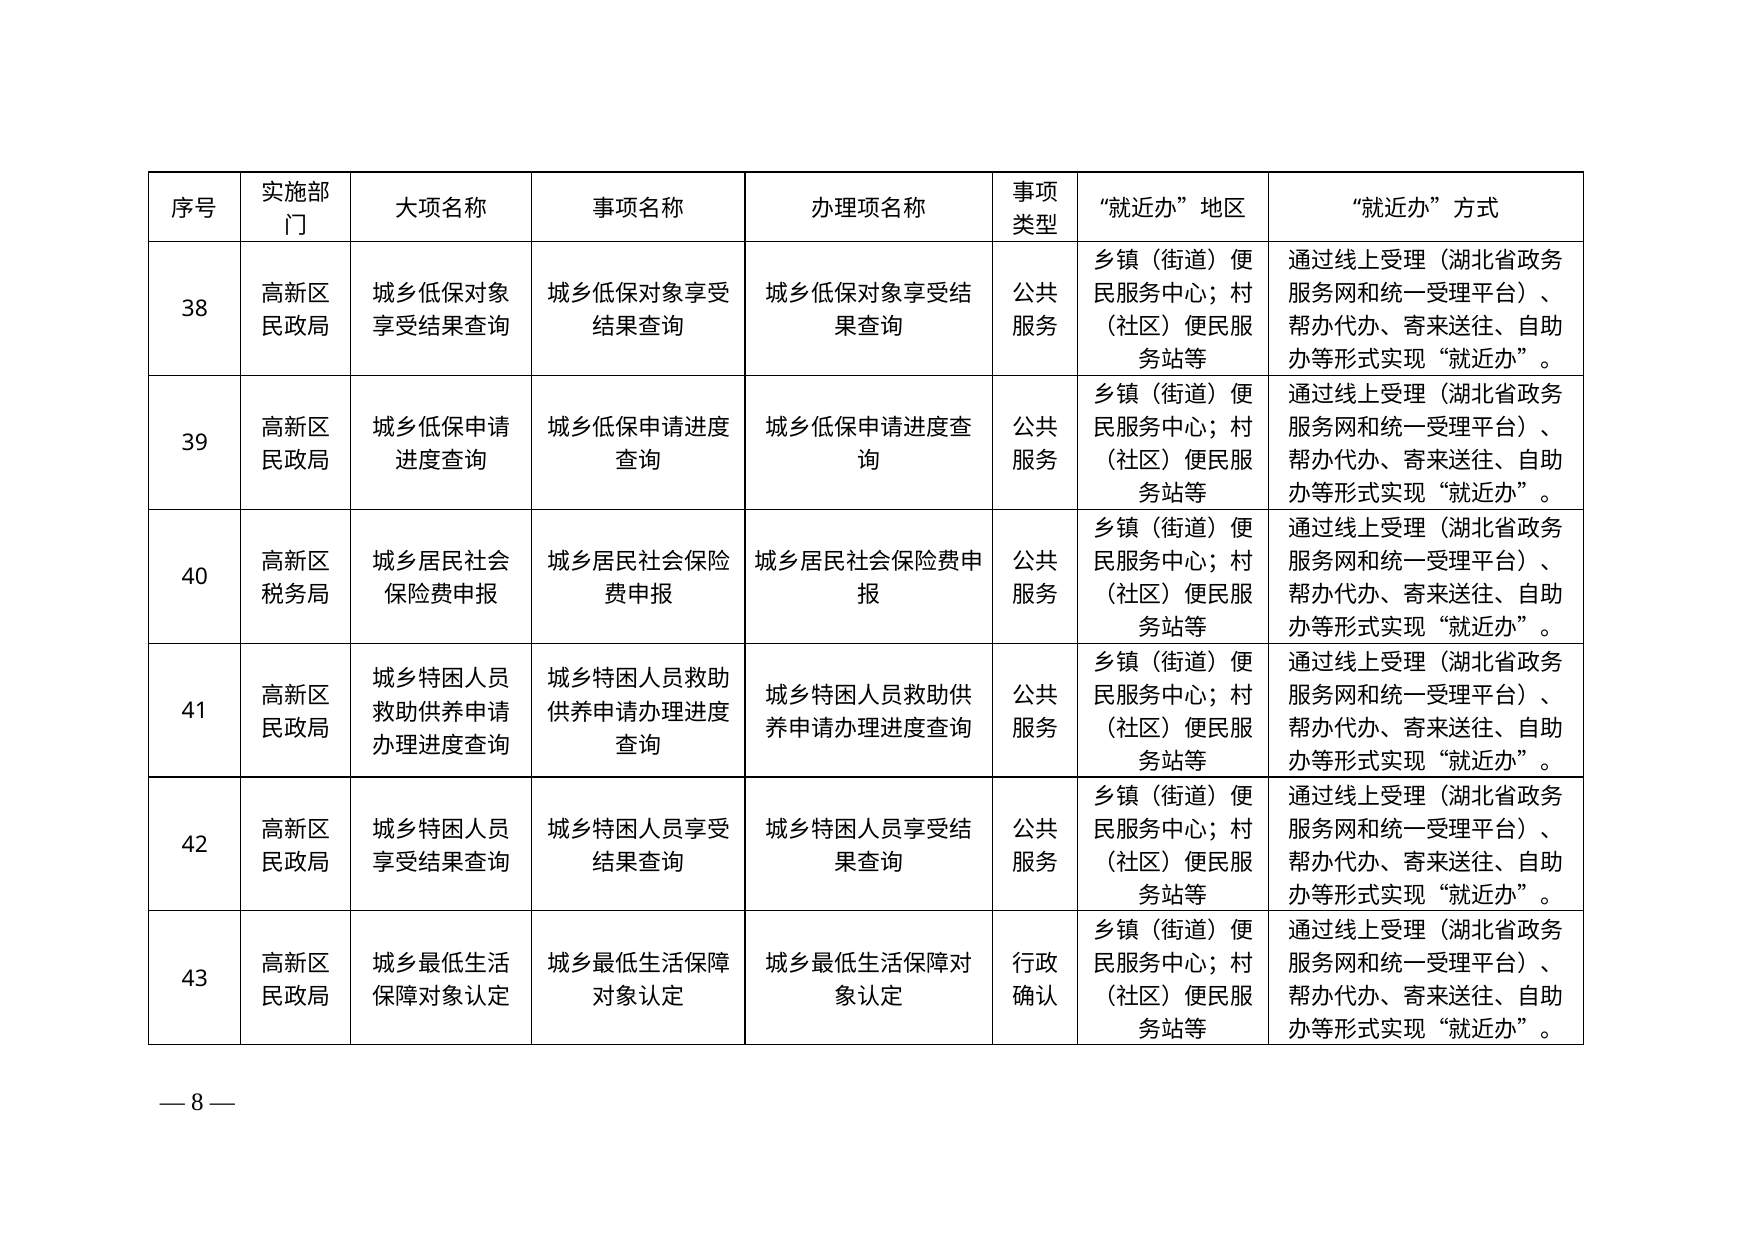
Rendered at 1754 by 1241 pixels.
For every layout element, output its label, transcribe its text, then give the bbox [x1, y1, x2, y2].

table_cell 乡镇（街道）便民服务中心；村（社区）便民服务站等 [1078, 510, 1268, 642]
table_cell 乡镇（街道）便民服务中心；村（社区）便民服务站等 [1078, 242, 1268, 374]
table_cell 高新区民政局 [241, 911, 350, 1044]
table_cell 行政确认 [993, 911, 1077, 1044]
table_cell 城乡低保对象享受结果查询 [746, 242, 992, 374]
table_cell 城乡居民社会保险费申报 [532, 510, 744, 642]
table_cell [1269, 242, 1583, 374]
table_cell 公共服务 [993, 778, 1077, 910]
table_header 事项名称 [532, 173, 744, 241]
table_cell 通过线上受理（湖北省政务服务网和统一受理平台）、帮办代办、寄来送往、自助办等形式实现“就近办”。 [1269, 376, 1583, 508]
table_cell 38 [149, 242, 240, 374]
table_header 实施部门 [241, 173, 350, 241]
table_header 事项类型 [993, 173, 1077, 241]
table_cell 公共服务 [993, 644, 1077, 776]
table_cell 高新区民政局 [241, 376, 350, 508]
table_header 大项名称 [351, 173, 531, 241]
table_cell 乡镇（街道）便民服务中心；村（社区）便民服务站等 [1078, 911, 1268, 1044]
table_cell 城乡低保申请进度查询 [746, 376, 992, 508]
table_cell 城乡特困人员救助供养申请办理进度查询 [351, 644, 531, 776]
table_cell 公共服务 [993, 242, 1077, 374]
table_cell 公共服务 [993, 376, 1077, 508]
table_cell 城乡最低生活保障对象认定 [746, 911, 992, 1044]
table_header 序号 [149, 173, 240, 241]
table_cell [1269, 778, 1583, 910]
table_cell 城乡低保申请进度查询 [351, 376, 531, 508]
table_cell 43 [149, 911, 240, 1044]
table_cell 39 [149, 376, 240, 508]
table_cell 城乡最低生活保障对象认定 [532, 911, 744, 1044]
table_header 办理项名称 [746, 173, 992, 241]
table_cell 高新区民政局 [241, 644, 350, 776]
table_cell 城乡低保对象享受结果查询 [351, 242, 531, 374]
table_cell 城乡特困人员救助供养申请办理进度查询 [746, 644, 992, 776]
table_cell 41 [149, 644, 240, 776]
table_cell 城乡特困人员享受结果查询 [532, 778, 744, 910]
table_cell 40 [149, 510, 240, 642]
table_header “就近办”方式 [1269, 173, 1583, 241]
table_cell 42 [149, 778, 240, 910]
table_cell 乡镇（街道）便民服务中心；村（社区）便民服务站等 [1078, 644, 1268, 776]
table_cell 乡镇（街道）便民服务中心；村（社区）便民服务站等 [1078, 376, 1268, 508]
table_cell 城乡特困人员救助供养申请办理进度查询 [532, 644, 744, 776]
table_cell 城乡居民社会保险费申报 [746, 510, 992, 642]
table_cell 公共服务 [993, 510, 1077, 642]
table_cell 通过线上受理（湖北省政务服务网和统一受理平台）、帮办代办、寄来送往、自助办等形式实现“就近办”。 [1269, 510, 1583, 642]
table_cell 城乡低保对象享受结果查询 [532, 242, 744, 374]
table_cell 通过线上受理（湖北省政务服务网和统一受理平台）、帮办代办、寄来送往、自助办等形式实现“就近办”。 [1269, 644, 1583, 776]
table_cell 城乡居民社会保险费申报 [351, 510, 531, 642]
table_cell 高新区税务局 [241, 510, 350, 642]
table_cell 城乡特困人员享受结果查询 [746, 778, 992, 910]
table_cell 高新区民政局 [241, 242, 350, 374]
table_cell 乡镇（街道）便民服务中心；村（社区）便民服务站等 [1078, 778, 1268, 910]
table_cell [1269, 911, 1583, 1044]
table_cell 高新区民政局 [241, 778, 350, 910]
table_header “就近办”地区 [1078, 173, 1268, 241]
table_cell 城乡特困人员享受结果查询 [351, 778, 531, 910]
table_cell 城乡低保申请进度查询 [532, 376, 744, 508]
table_cell 城乡最低生活保障对象认定 [351, 911, 531, 1044]
